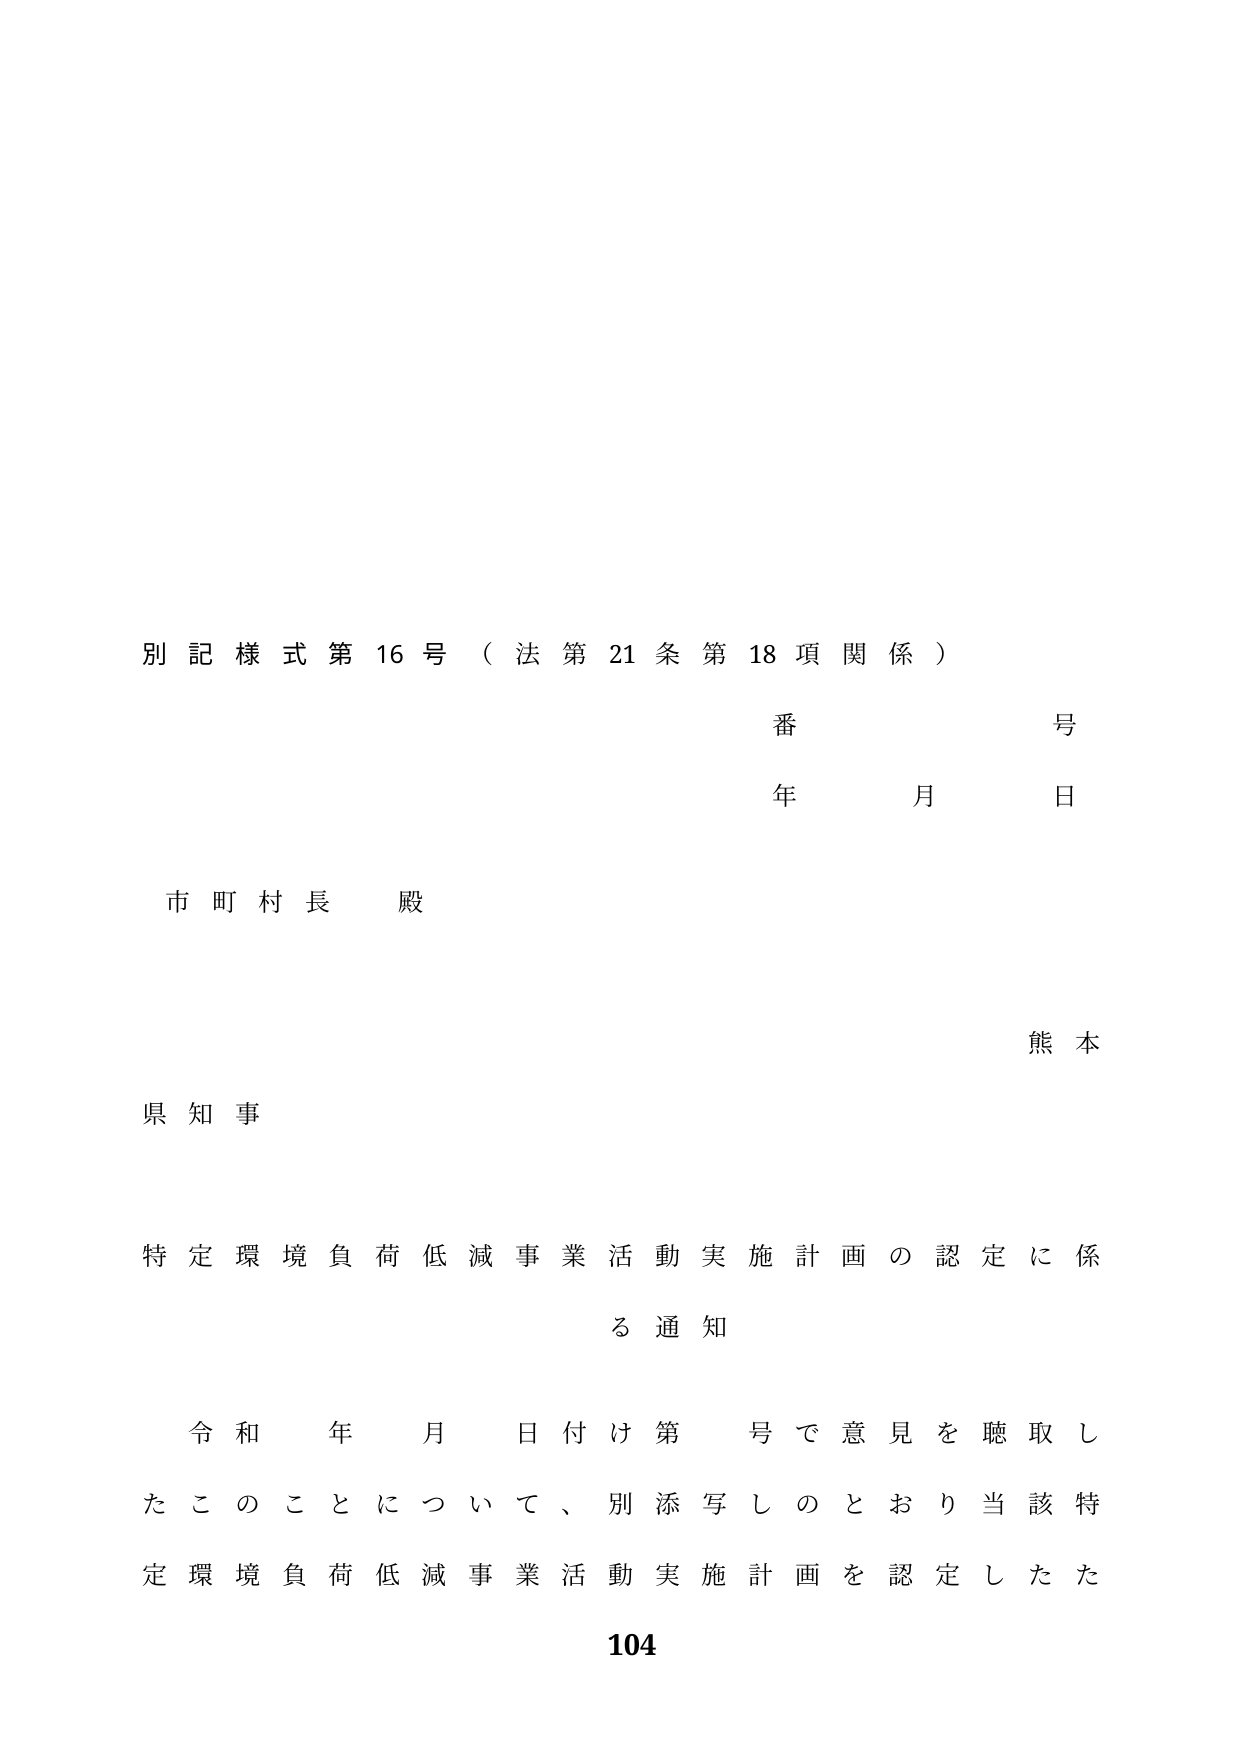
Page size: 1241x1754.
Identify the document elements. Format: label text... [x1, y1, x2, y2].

text 年 月 日 [142, 759, 1098, 829]
text 特定環境負荷低減事業活動実施計画の認定に係る通知 [142, 1219, 1122, 1361]
text 番 号 [142, 688, 1098, 759]
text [142, 1396, 1122, 1609]
text 市町村長 殿 [142, 865, 1122, 936]
text 別記様式第16号（法第21条第18項関係） [142, 617, 1122, 688]
text 熊本県知事 [142, 1007, 1122, 1148]
